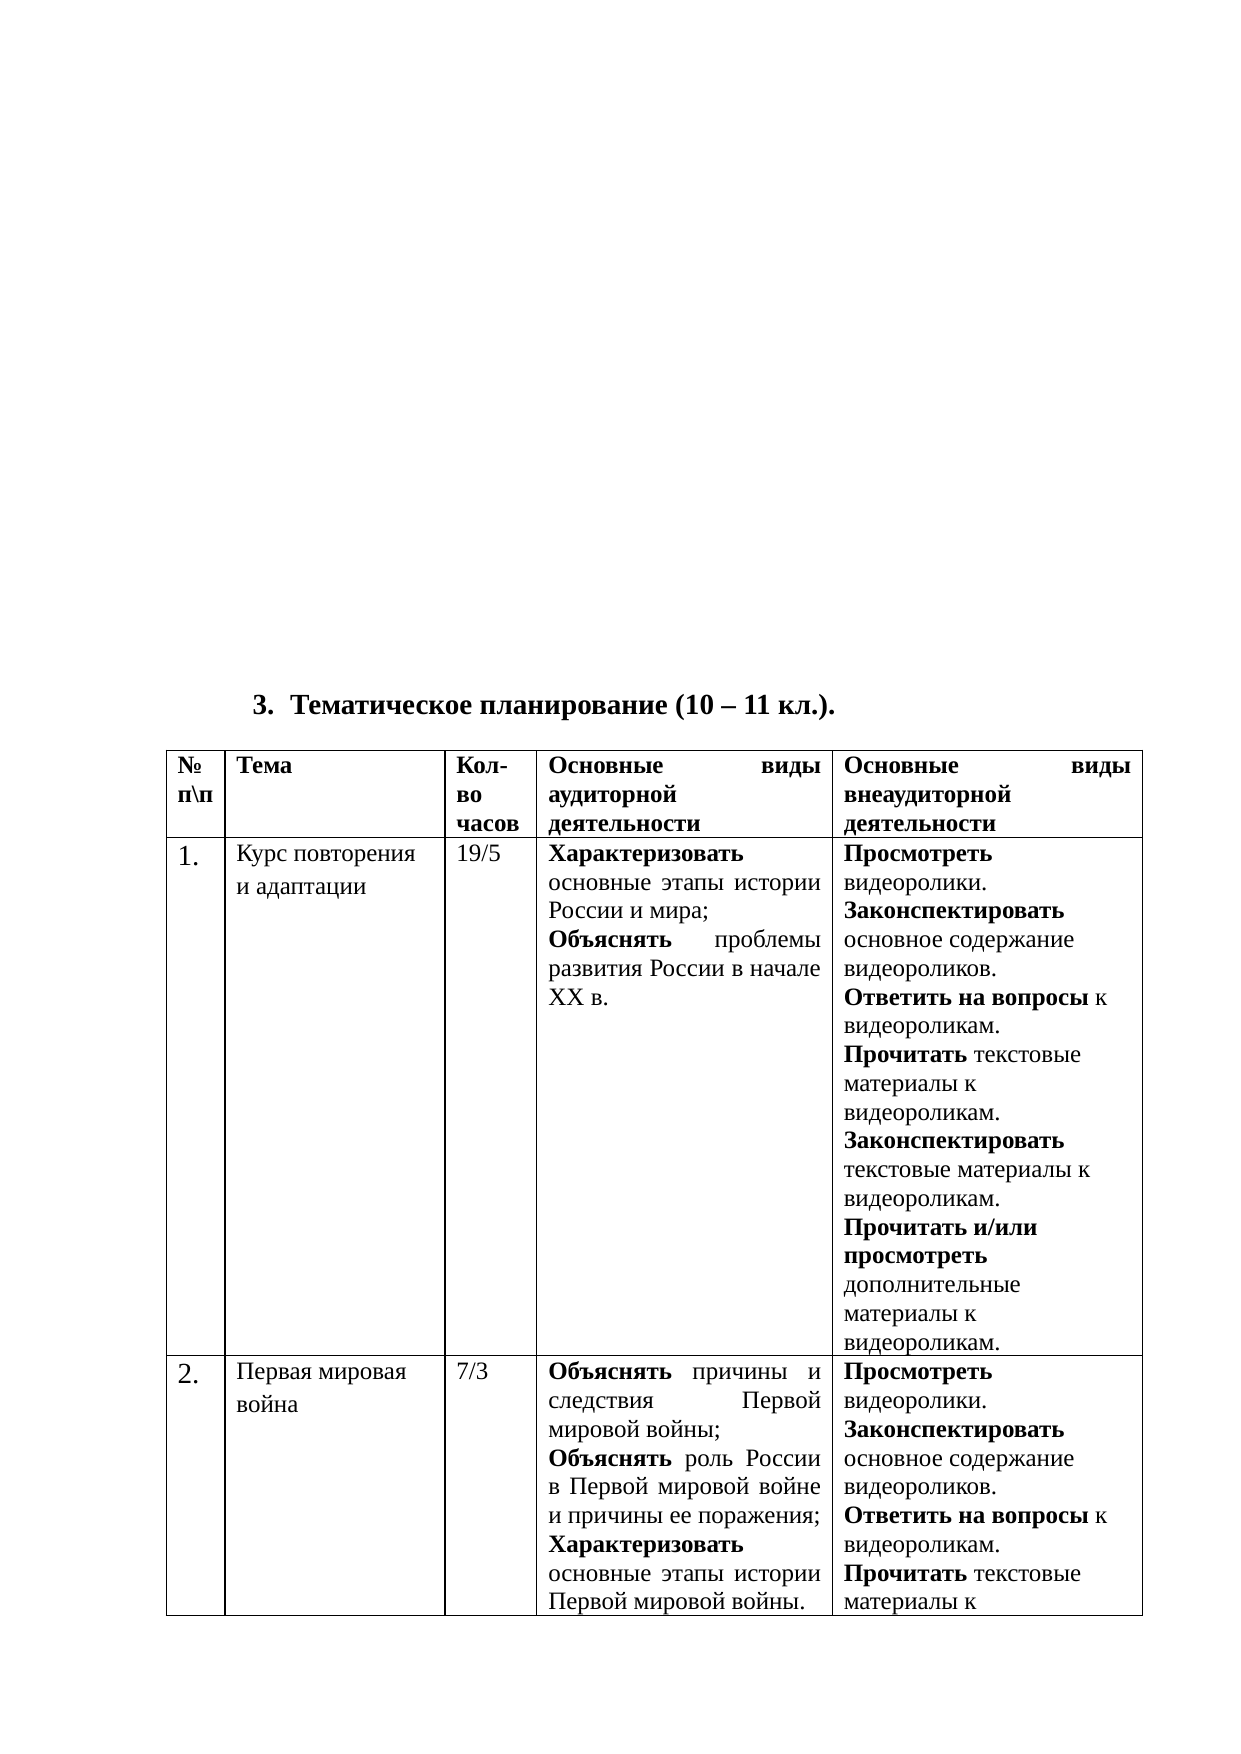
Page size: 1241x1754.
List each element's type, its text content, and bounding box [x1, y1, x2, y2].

table_header № п\п [167, 751, 224, 837]
table_cell 19/5 [446, 838, 536, 1355]
table_header Кол-во часов [446, 751, 536, 837]
table_header Основные виды внеаудиторной деятельности [833, 751, 1142, 837]
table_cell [833, 1356, 1142, 1615]
table_header Тема [226, 751, 444, 837]
table_cell 1. [167, 838, 224, 1355]
table_cell 2. [167, 1356, 224, 1615]
list Тематическое планирование (10 – 11 кл.). [252, 687, 1152, 721]
table_header Основные виды аудиторной деятельности [537, 751, 832, 837]
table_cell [537, 1356, 832, 1615]
table_cell Характеризовать основные этапы истории России и мира; Объяснять проблемы развития России в начале XX в. [537, 838, 832, 1355]
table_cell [226, 1356, 444, 1615]
table_cell 7/3 [446, 1356, 536, 1615]
table_cell Курс повторения и адаптации [226, 838, 444, 1355]
